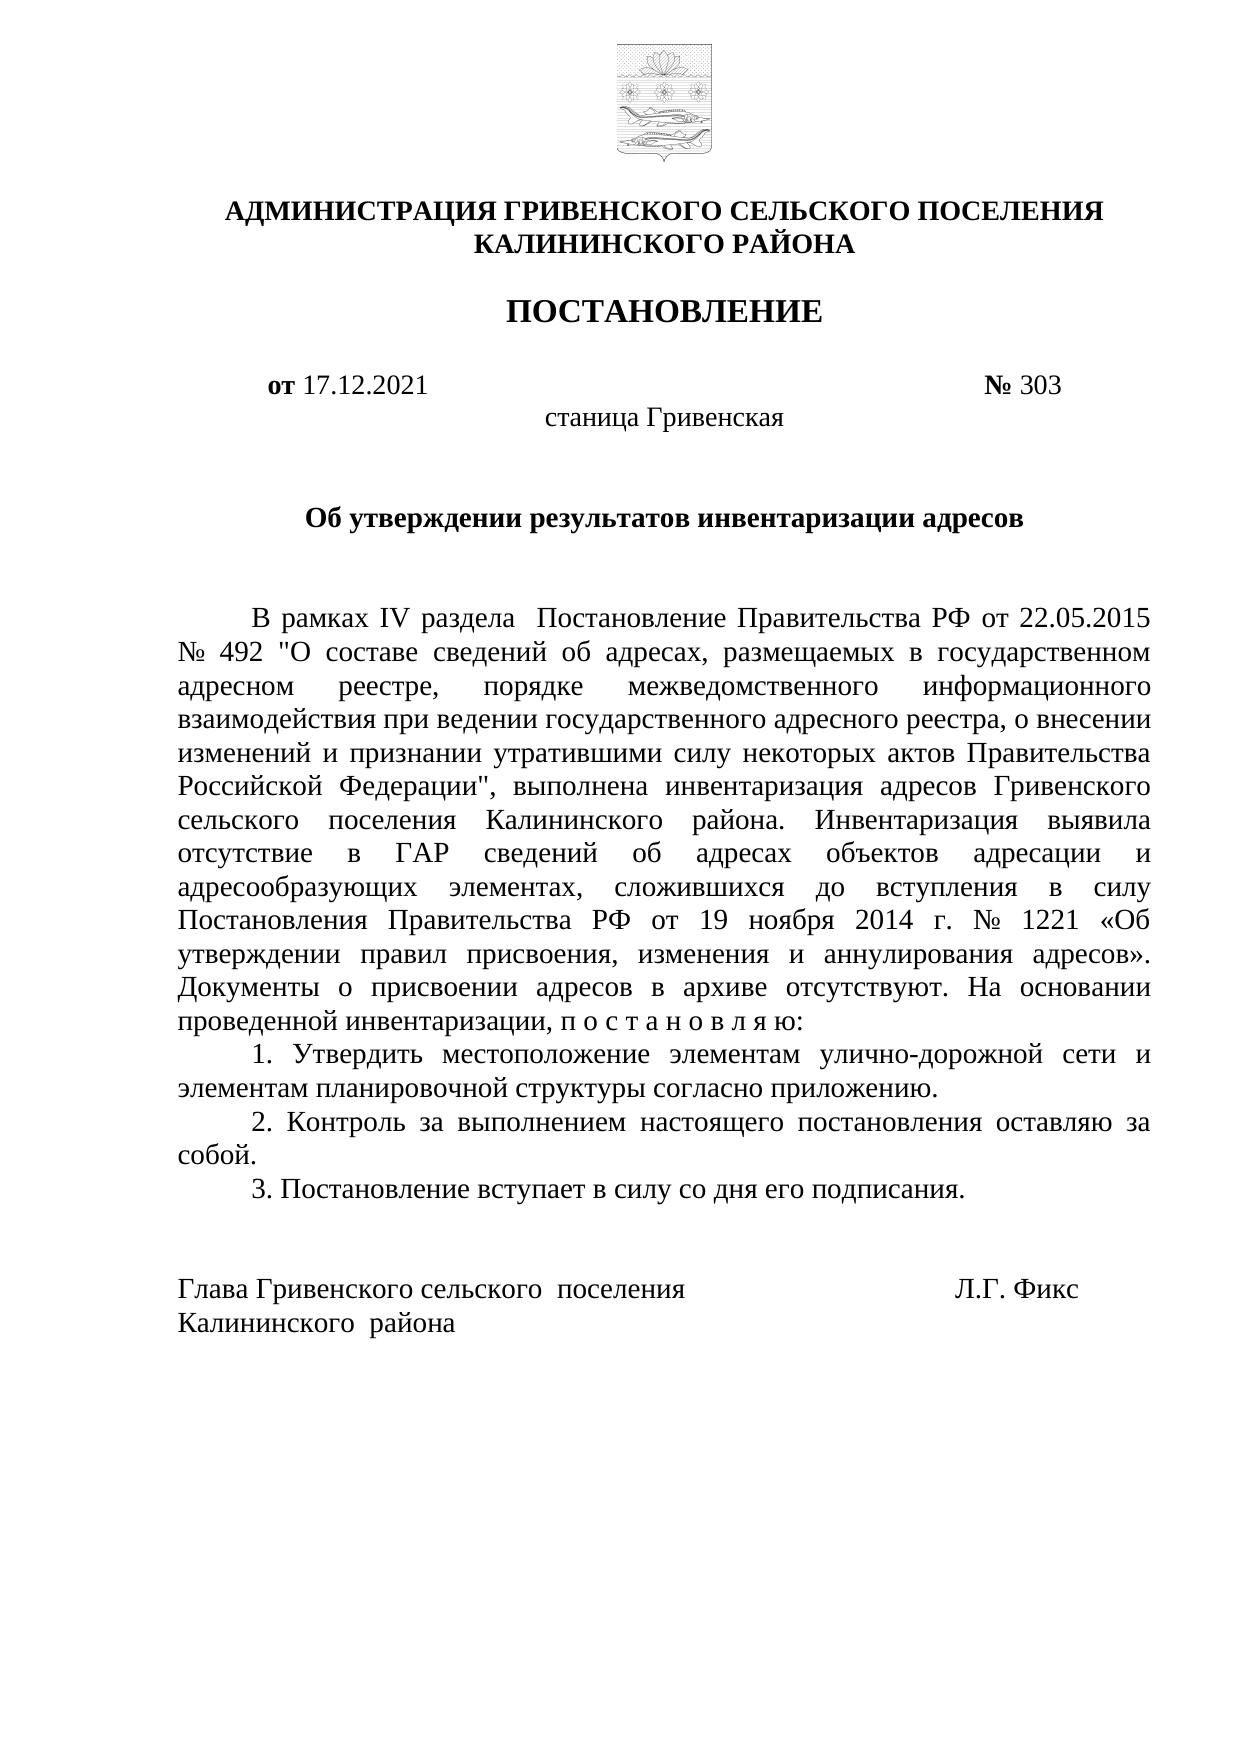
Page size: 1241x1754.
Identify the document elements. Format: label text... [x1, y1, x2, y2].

text 2. Контроль за выполнением настоящего постановления оставляю за собой. [177, 1104, 1152, 1171]
text 3. Постановление вступает в силу со дня его подписания. [177, 1171, 1152, 1204]
text КАЛИНИНСКОГО РАЙОНА [177, 227, 1152, 259]
text В рамках IV раздела Постановление Правительства РФ от 22.05.2015 № 492 "О составе сведений об адресах, размещаемых в государственном адресном реестре, порядке межведомственного информационного взаимодействия при ведении государственного адресного реестра, о внесении изменений и признании утратившими силу некоторых актов Правительства Российской Федерации", выполнена инвентаризация адресов Гривенского сельского поселения Калининского района. Инвентаризация выявила отсутствие в ГАР сведений об адресах объектов адресации и адресообразующих элементах, сложившихся до вступления в силу Постановления Правительства РФ от 19 ноября 2014 г. № 1221 «Об утверждении правил присвоения, изменения и аннулирования адресов». Документы о присвоении адресов в архиве отсутствуют. На основании проведенной инвентаризации, п о с т а н о в л я ю: [177, 601, 1152, 1037]
text 1. Утвердить местоположение элементам улично-дорожной сети и элементам планировочной структуры согласно приложению. [177, 1037, 1152, 1104]
text Глава Гривенского сельского поселения Л.Г. Фикс [177, 1271, 1152, 1305]
text Калининского района [177, 1305, 1152, 1338]
text ПОСТАНОВЛЕНИЕ [177, 291, 1152, 330]
text АДМИНИСТРАЦИЯ ГРИВЕНСКОГО СЕЛЬСКОГО ПОСЕЛЕНИЯ [177, 194, 1152, 227]
text станица Гривенская [177, 401, 1152, 433]
text от 17.12.2021 № 303 [177, 368, 1152, 401]
text Об утверждении результатов инвентаризации адресов [177, 500, 1152, 533]
picture [617, 44, 712, 162]
